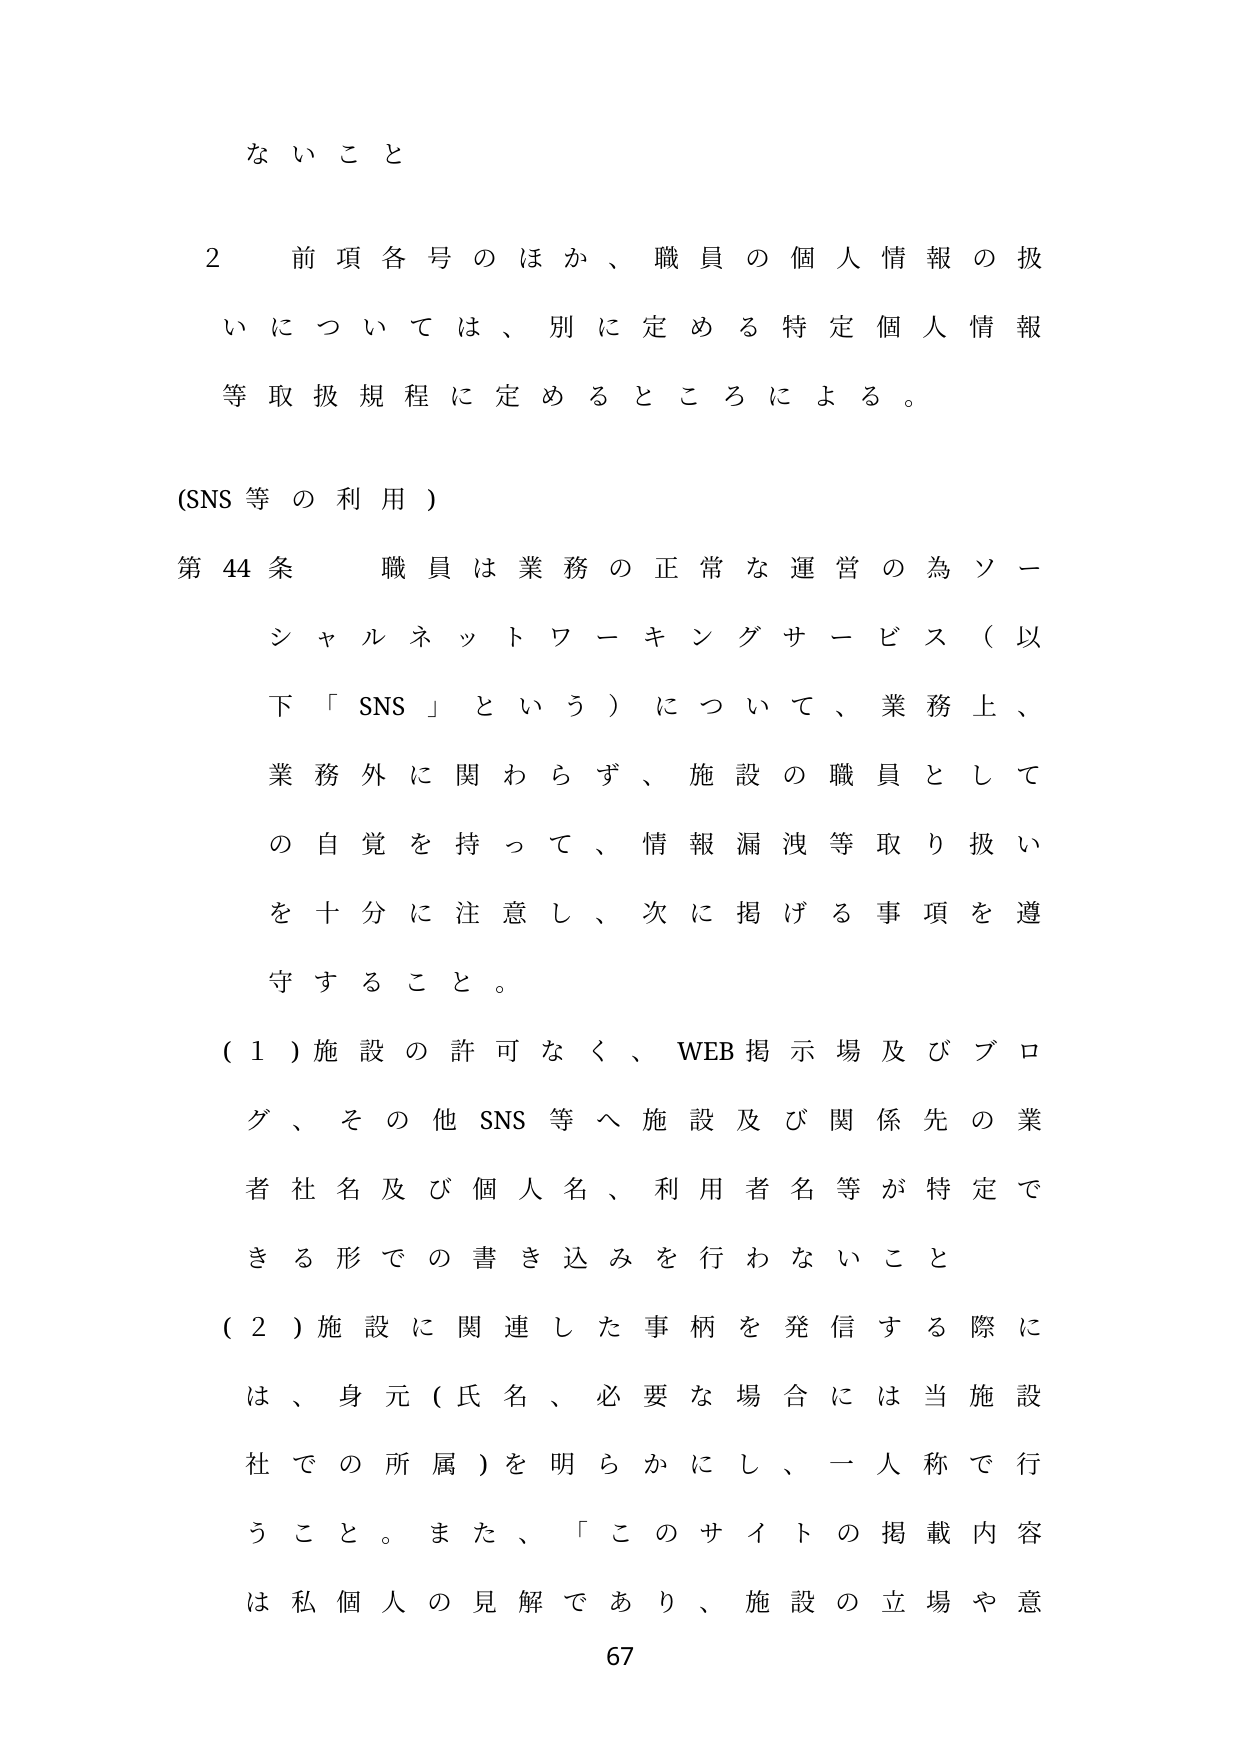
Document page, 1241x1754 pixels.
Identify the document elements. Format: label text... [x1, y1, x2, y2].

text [223, 1291, 1063, 1636]
text (SNS等の利用) [177, 463, 1063, 532]
text ２ 前項各号のほか、職員の個人情報の扱いについては、別に定める特定個人情報等取扱規程に定めるところによる。 [200, 222, 1063, 429]
text (１)施設の許可なく、WEB掲示場及びブログ、その他SNS等へ施設及び関係先の業者社名及び個人名、利用者名等が特定できる形での書き込みを行わないこと [223, 1015, 1063, 1291]
text 第44条 職員は業務の正常な運営の為ソーシャルネットワーキングサービス（以下「SNS」という）について、業務上、業務外に関わらず、施設の職員としての自覚を持って、情報漏洩等取り扱いを十分に注意し、次に掲げる事項を遵守すること。 [177, 532, 1063, 1015]
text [223, 118, 1063, 187]
